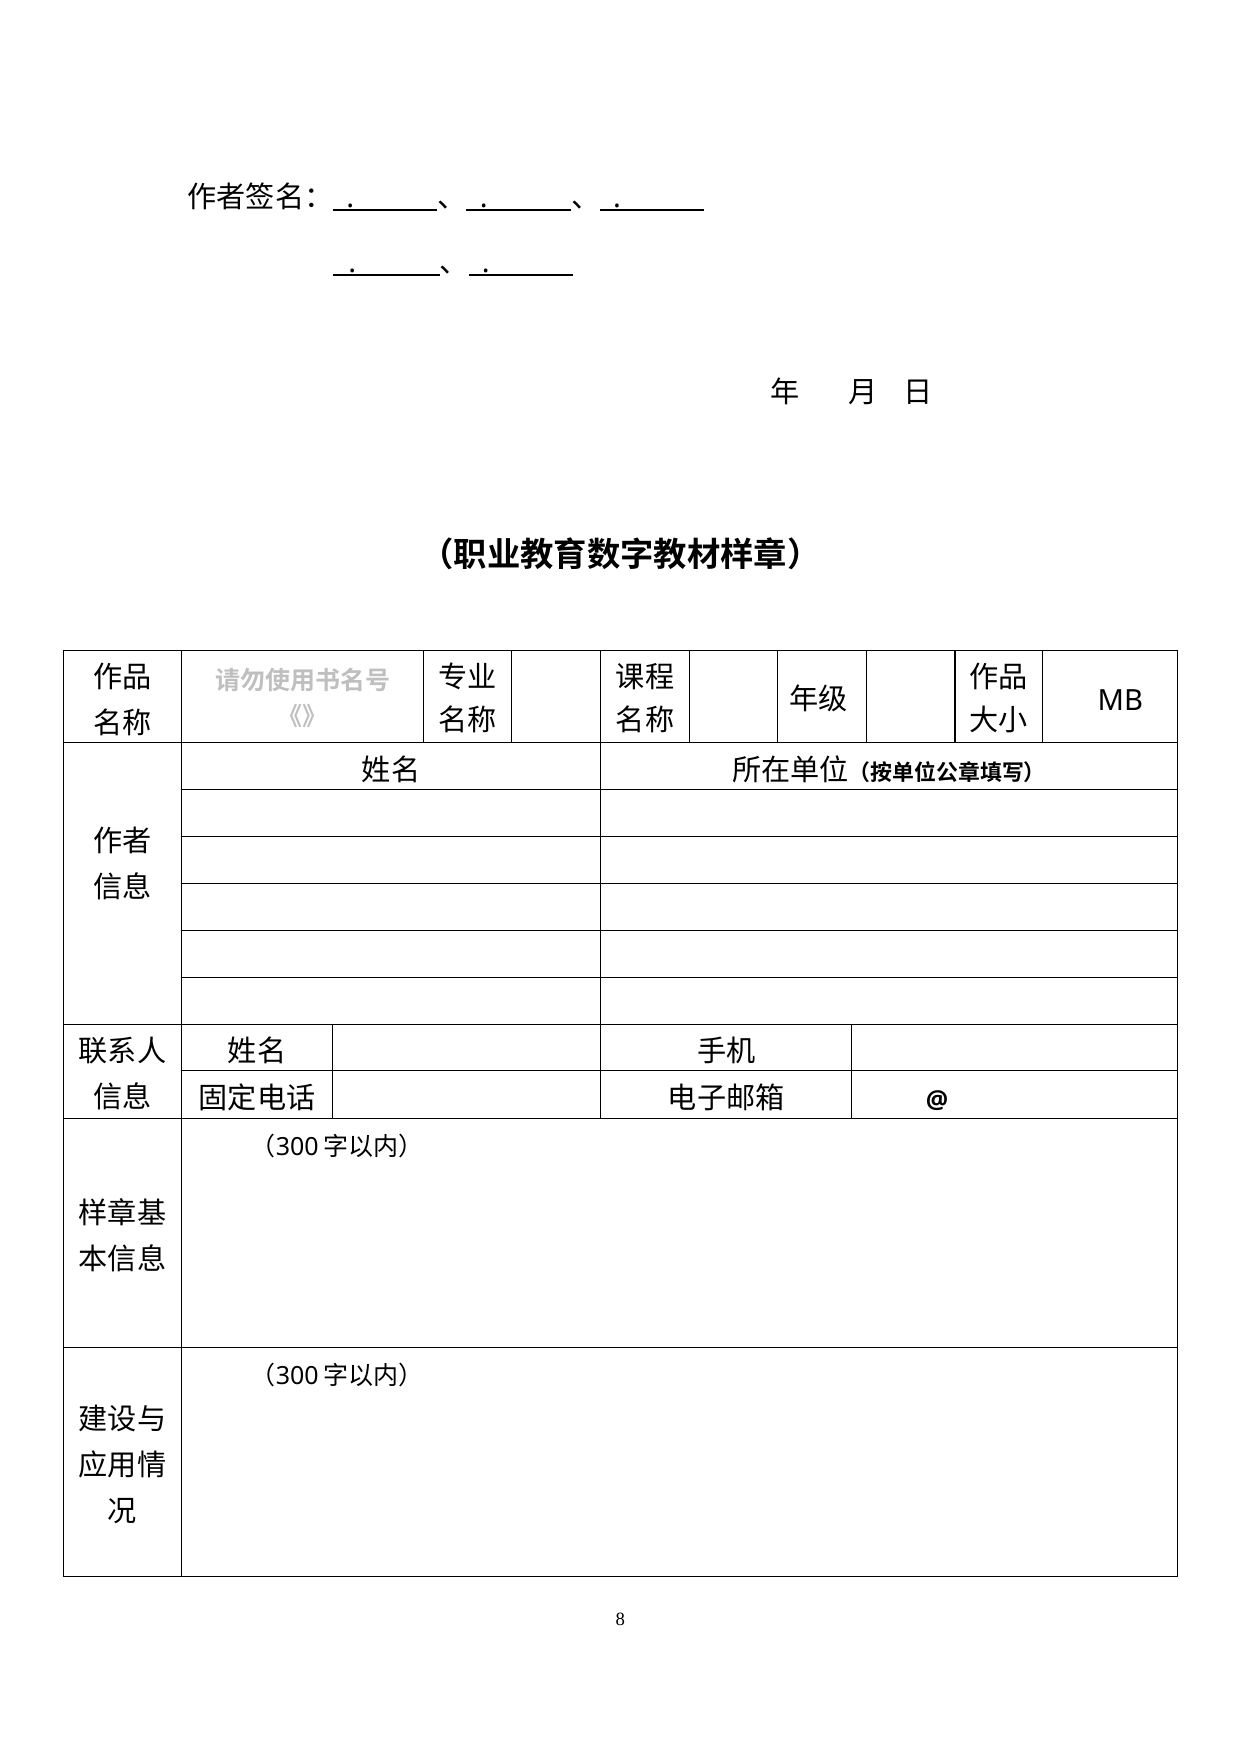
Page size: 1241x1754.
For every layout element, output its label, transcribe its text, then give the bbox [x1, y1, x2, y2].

table_cell 联系人 信息 [64, 1025, 181, 1118]
table_cell 固定电话 [182, 1071, 332, 1118]
table_cell 样章基本信息 [64, 1119, 181, 1347]
table_cell [601, 884, 1177, 930]
table_cell 电子邮箱 [601, 1071, 851, 1118]
table_cell 所在单位（按单位公章填写） [601, 743, 1177, 789]
table_header [690, 651, 777, 742]
table_header 作品大小 [956, 651, 1042, 742]
table_cell （300字以内） [182, 1119, 1177, 1347]
table_cell [333, 1025, 600, 1070]
table_cell 姓名 [182, 1025, 332, 1070]
table_cell [182, 790, 600, 836]
table_header [512, 651, 600, 742]
table_cell [333, 1071, 600, 1118]
text 年 月 日 [187, 357, 1053, 422]
text （职业教育数字教材样章） [187, 519, 1053, 584]
table_header 课程名称 [601, 651, 689, 742]
text . 、 . [187, 227, 1053, 292]
table_cell [601, 790, 1177, 836]
table_cell [852, 1025, 1177, 1070]
table_cell @ [852, 1071, 1177, 1118]
table_header 请勿使用书名号《》 [182, 651, 423, 742]
table_cell [182, 837, 600, 883]
table_cell [182, 931, 600, 977]
table_cell 作者 信息 [64, 743, 181, 1023]
table_header MB [1043, 651, 1177, 742]
table_cell 建设与应用情况 [64, 1348, 181, 1576]
table_cell [601, 978, 1177, 1023]
table_cell 姓名 [182, 743, 600, 789]
table_header 专业名称 [424, 651, 511, 742]
table_cell [601, 931, 1177, 977]
table_cell 手机 [601, 1025, 851, 1070]
table_cell [182, 978, 600, 1023]
text 作者签名： . 、 . 、 . [187, 162, 1053, 227]
table_cell [182, 884, 600, 930]
table_cell （300字以内） [182, 1348, 1177, 1576]
table_header 年级 [778, 651, 866, 742]
table_cell [601, 837, 1177, 883]
table_header 作品 名称 [64, 651, 181, 742]
table_header [867, 651, 954, 742]
